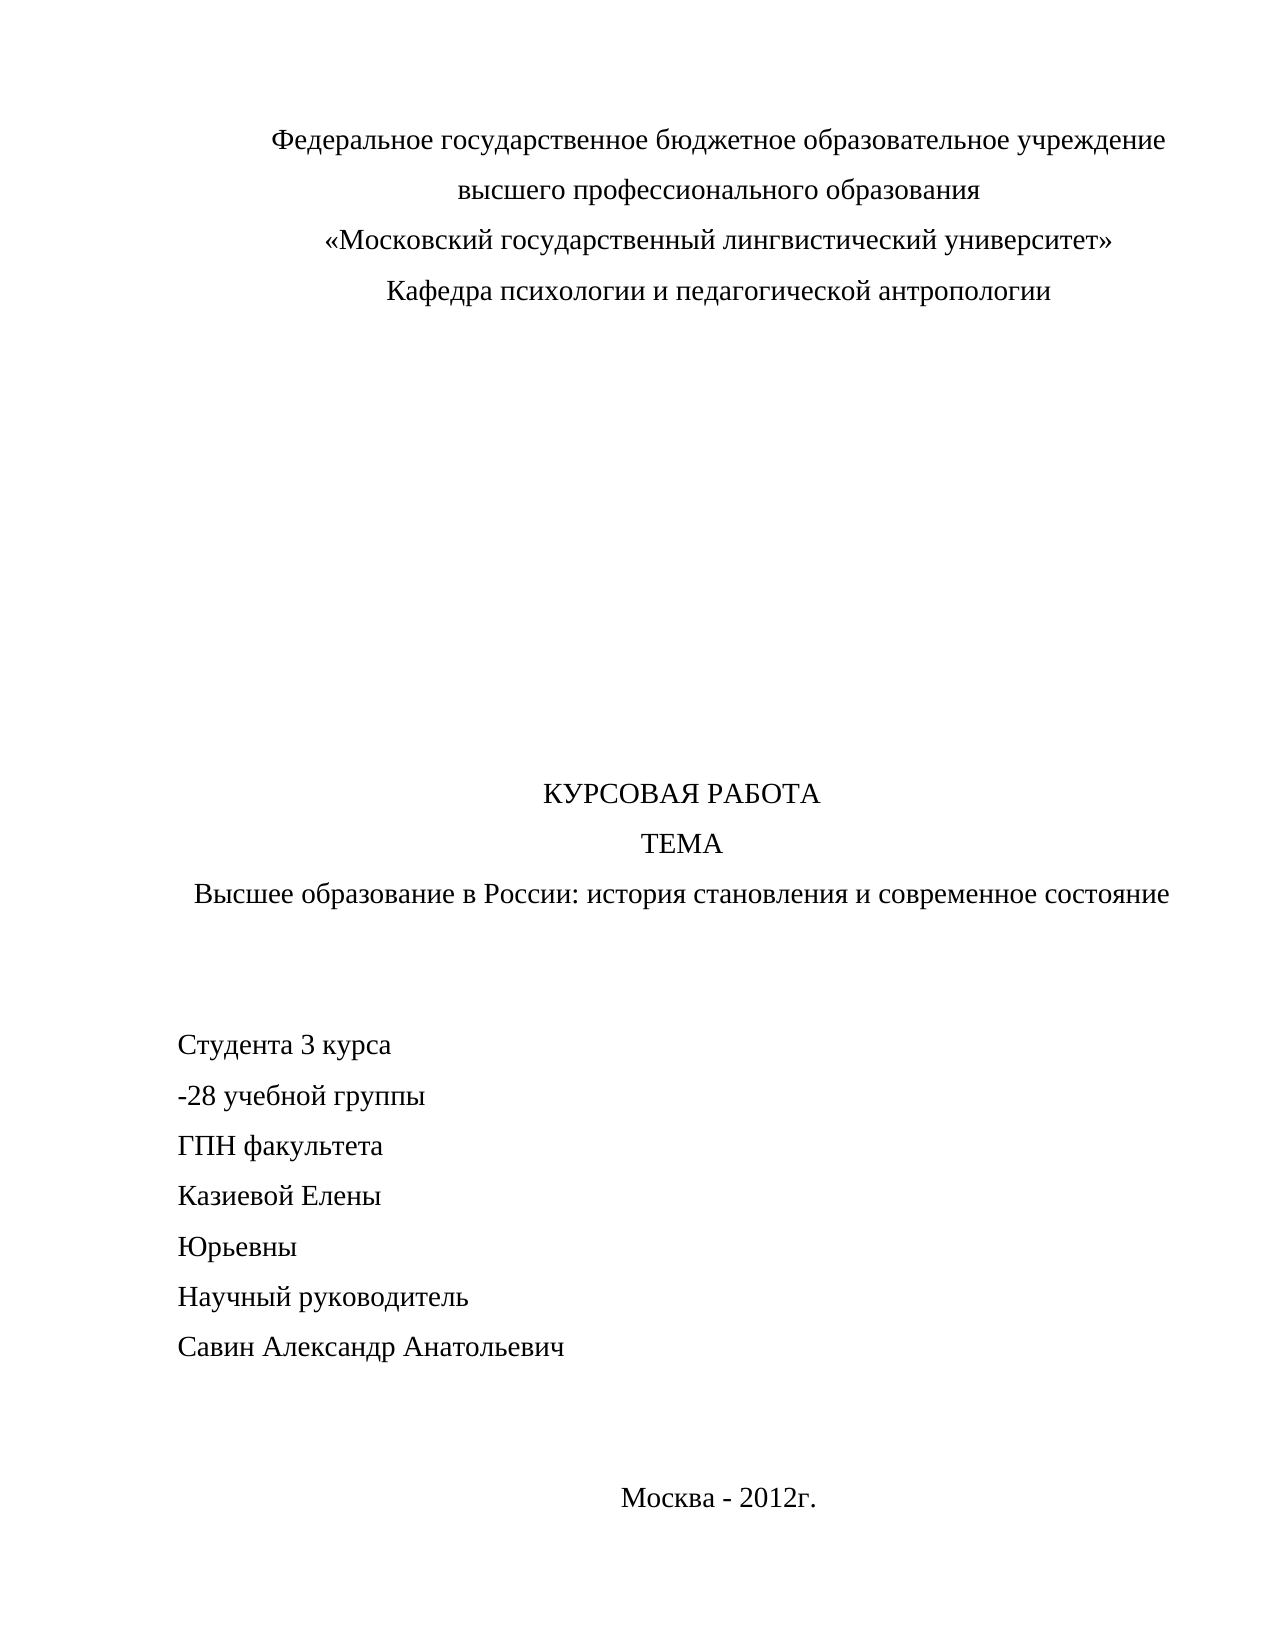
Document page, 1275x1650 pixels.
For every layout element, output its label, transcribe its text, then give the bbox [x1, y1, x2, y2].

text ГПН факультета [177, 1128, 1186, 1162]
text ТЕМА [177, 826, 1186, 860]
text Студента 3 курса [177, 1027, 1186, 1061]
text Научный руководитель [177, 1279, 1186, 1312]
text Кафедра психологии и педагогической антропологии [177, 273, 1186, 306]
text высшего профессионального образования [177, 172, 1186, 206]
text «Московский государственный лингвистический университет» [177, 222, 1186, 256]
text -28 учебной группы [177, 1078, 1186, 1111]
text Москва - 2012г. [177, 1480, 1186, 1514]
text Савин Александр Анатольевич [177, 1329, 1186, 1363]
text Юрьевны [177, 1229, 1186, 1262]
text Федеральное государственное бюджетное образовательное учреждение [177, 122, 1186, 155]
text Высшее образование в России: история становления и современное состояние [177, 876, 1186, 910]
text КУРСОВАЯ РАБОТА [177, 776, 1186, 809]
text Казиевой Елены [177, 1178, 1186, 1212]
